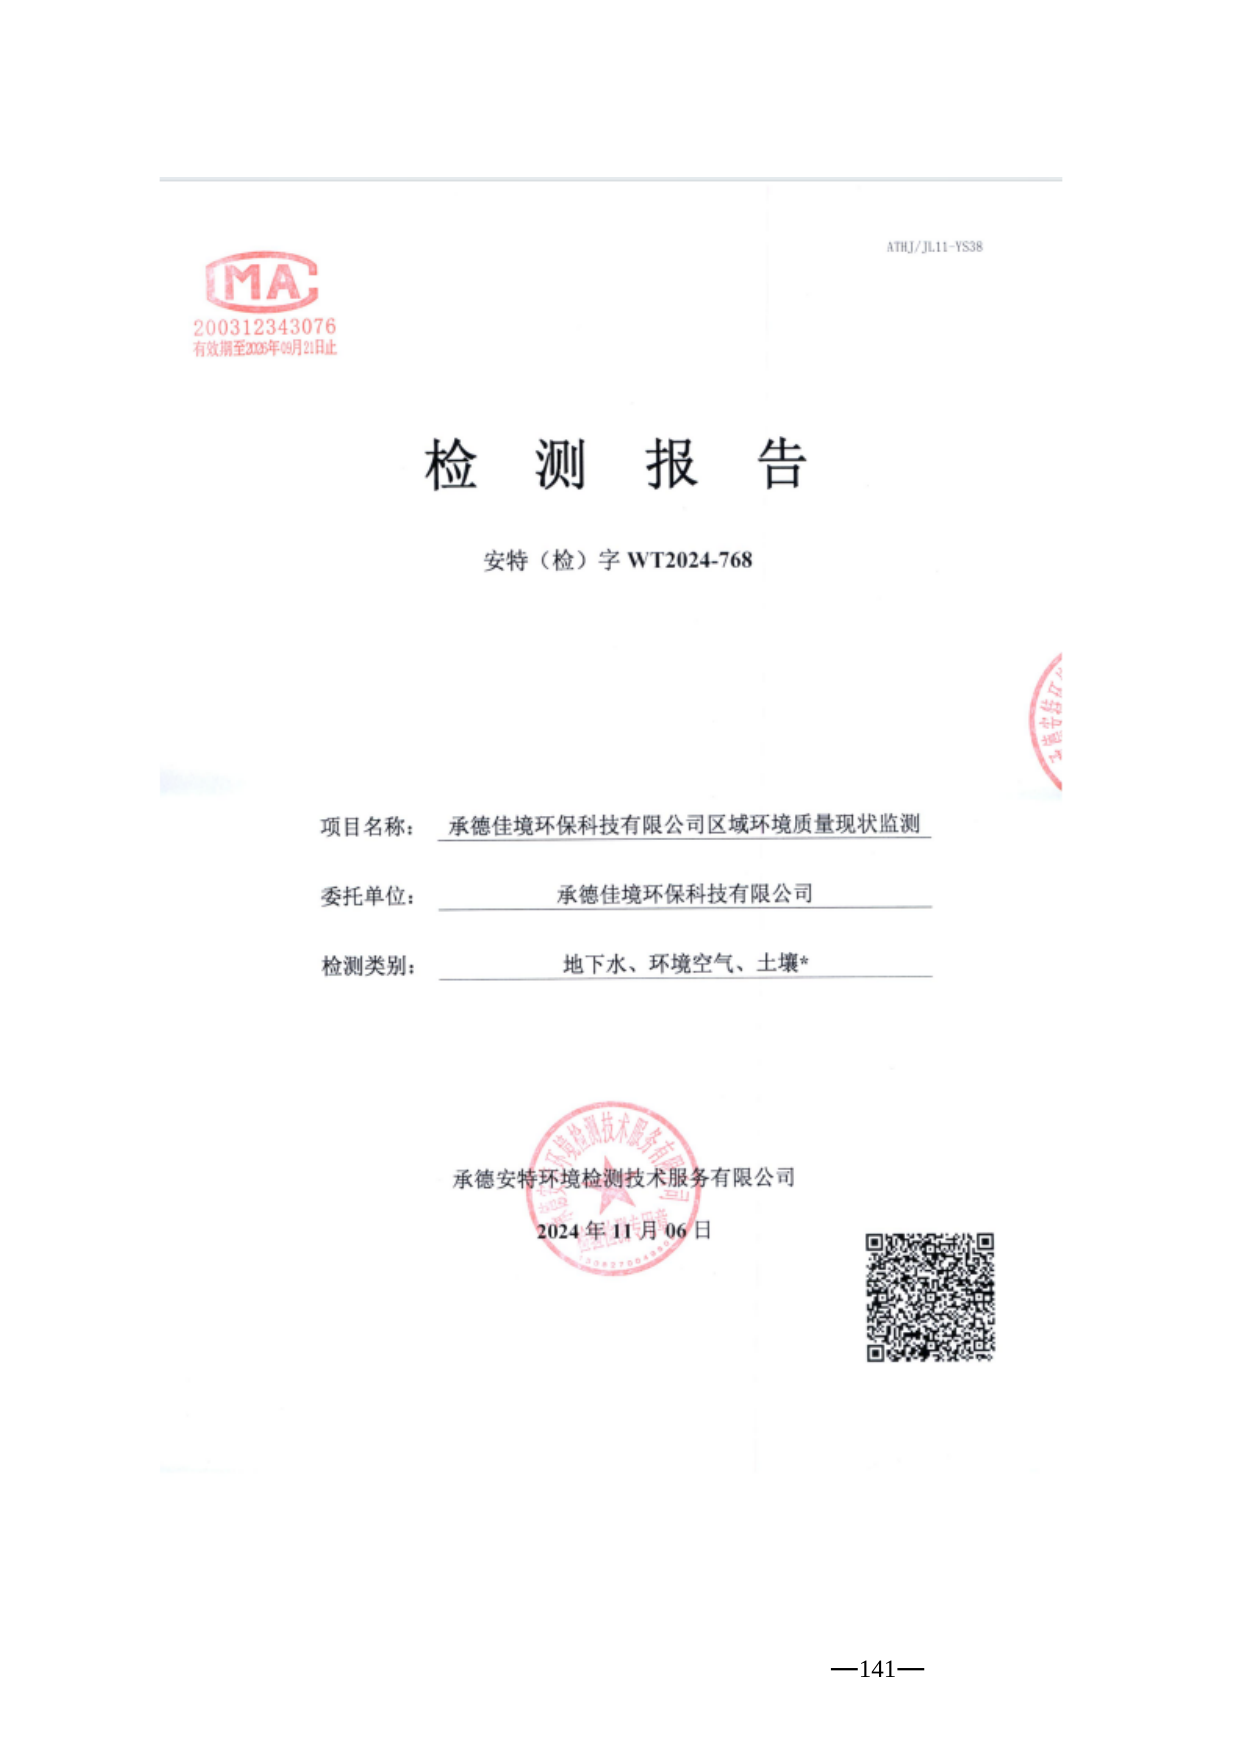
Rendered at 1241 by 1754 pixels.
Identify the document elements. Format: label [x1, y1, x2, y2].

picture [159, 177, 1063, 1478]
